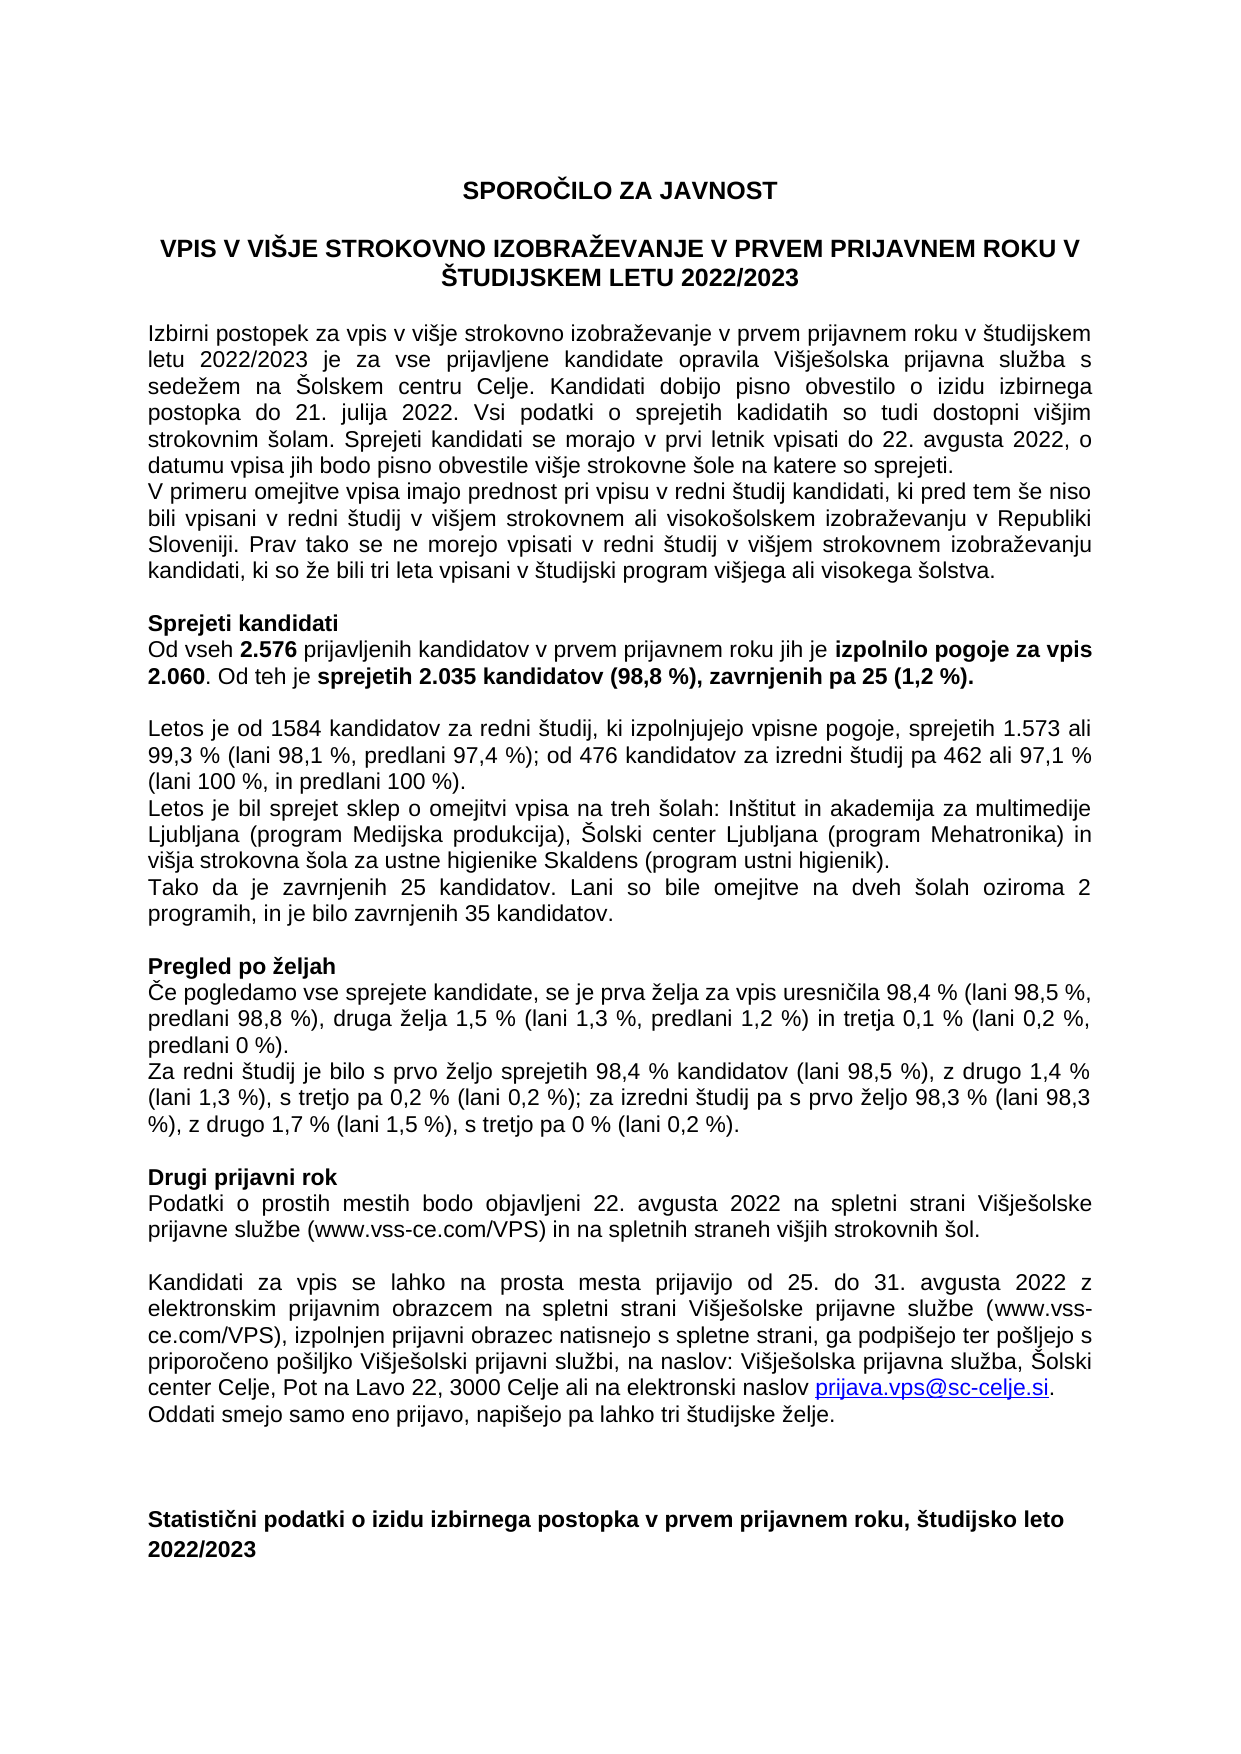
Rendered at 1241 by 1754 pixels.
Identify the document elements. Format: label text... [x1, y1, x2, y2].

text Za redni študij je bilo s prvo željo sprejetih 98,4 % kandidatov (lani 98,5 %), z drugo 1,4 % (lani 1,3 %), s tretjo pa 0,2 % (lani 0,2 %); za izredni študij pa s prvo željo 98,3 % (lani 98,3 %), z drugo 1,7 % (lani 1,5 %), s tretjo pa 0 % (lani 0,2 %). [148, 1058, 1093, 1137]
text Kandidati za vpis se lahko na prosta mesta prijavijo od 25. do 31. avgusta 2022 z elektronskim prijavnim obrazcem na spletni strani Višješolske prijavne službe (www.vss-ce.com/VPS), izpolnjen prijavni obrazec natisnejo s spletne strani, ga podpišejo ter pošljejo s priporočeno pošiljko Višješolski prijavni službi, na naslov: Višješolska prijavna služba, Šolski center Celje, Pot na Lavo 22, 3000 Celje ali na elektronski naslov prijava.vps@sc-celje.si. [148, 1269, 1093, 1401]
text Tako da je zavrnjenih 25 kandidatov. Lani so bile omejitve na dveh šolah oziroma 2 programih, in je bilo zavrnjenih 35 kandidatov. [148, 873, 1093, 926]
subtitle VPIS V VIŠJE STROKOVNO IZOBRAŽEVANJE V PRVEM PRIJAVNEM ROKU V ŠTUDIJSKEM LETU 2022/2023 [148, 234, 1093, 291]
text Drugi prijavni rok [148, 1163, 1093, 1190]
text V primeru omejitve vpisa imajo prednost pri vpisu v redni študij kandidati, ki pred tem še niso bili vpisani v redni študij v višjem strokovnem ali visokošolskem izobraževanju v Republiki Sloveniji. Prav tako se ne morejo vpisati v redni študij v višjem strokovnem izobraževanju kandidati, ki so že bili tri leta vpisani v študijski program višjega ali visokega šolstva. [148, 478, 1093, 584]
text Če pogledamo vse sprejete kandidate, se je prva želja za vpis uresničila 98,4 % (lani 98,5 %, predlani 98,8 %), druga želja 1,5 % (lani 1,3 %, predlani 1,2 %) in tretja 0,1 % (lani 0,2 %, predlani 0 %). [148, 979, 1093, 1058]
text Letos je od 1584 kandidatov za redni študij, ki izpolnjujejo vpisne pogoje, sprejetih 1.573 ali 99,3 % (lani 98,1 %, predlani 97,4 %); od 476 kandidatov za izredni študij pa 462 ali 97,1 % (lani 100 %, in predlani 100 %). [148, 715, 1093, 794]
text Pregled po željah [148, 953, 1093, 979]
text Oddati smejo samo eno prijavo, napišejo pa lahko tri študijske želje. [148, 1401, 1093, 1427]
text Statistični podatki o izidu izbirnega postopka v prvem prijavnem roku, študijsko leto 2022/2023 [148, 1506, 1093, 1563]
text Od vseh 2.576 prijavljenih kandidatov v prvem prijavnem roku jih je izpolnilo pogoje za vpis 2.060. Od teh je sprejetih 2.035 kandidatov (98,8 %), zavrnjenih pa 25 (1,2 %). [148, 636, 1093, 689]
text SPOROČILO ZA JAVNOST [148, 176, 1093, 205]
text Izbirni postopek za vpis v višje strokovno izobraževanje v prvem prijavnem roku v študijskem letu 2022/2023 je za vse prijavljene kandidate opravila Višješolska prijavna služba s sedežem na Šolskem centru Celje. Kandidati dobijo pisno obvestilo o izidu izbirnega postopka do 21. julija 2022. Vsi podatki o sprejetih kadidatih so tudi dostopni višjim strokovnim šolam. Sprejeti kandidati se morajo v prvi letnik vpisati do 22. avgusta 2022, o datumu vpisa jih bodo pisno obvestile višje strokovne šole na katere so sprejeti. [148, 320, 1093, 478]
text Letos je bil sprejet sklep o omejitvi vpisa na treh šolah: Inštitut in akademija za multimedije Ljubljana (program Medijska produkcija), Šolski center Ljubljana (program Mehatronika) in višja strokovna šola za ustne higienike Skaldens (program ustni higienik). [148, 794, 1093, 873]
text Sprejeti kandidati [148, 610, 1093, 636]
text Podatki o prostih mestih bodo objavljeni 22. avgusta 2022 na spletni strani Višješolske prijavne službe (www.vss-ce.com/VPS) in na spletnih straneh višjih strokovnih šol. [148, 1190, 1093, 1242]
